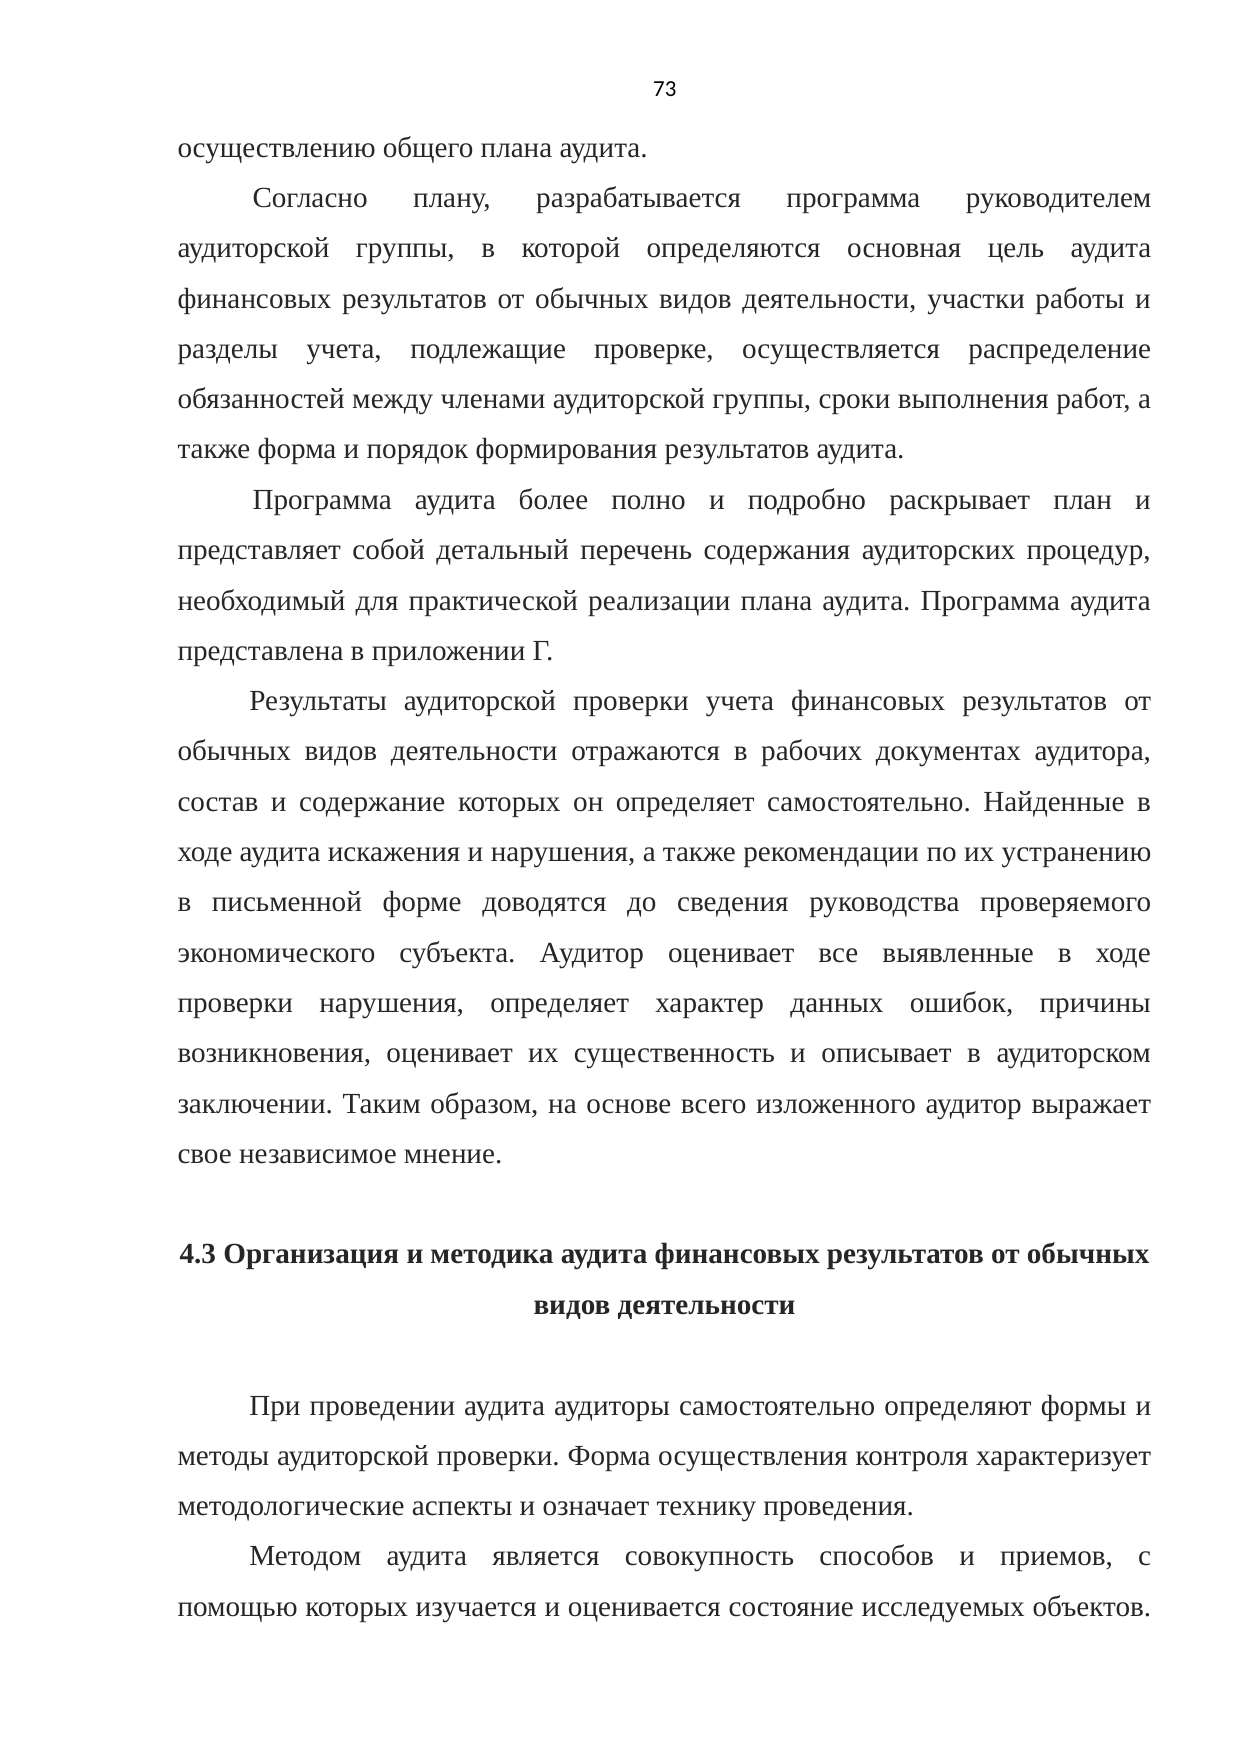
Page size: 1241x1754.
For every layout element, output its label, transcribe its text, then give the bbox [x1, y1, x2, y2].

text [177, 1538, 1152, 1622]
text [177, 130, 1152, 163]
text Программа аудита более полно и подробно раскрывает план и представляет собой детальный перечень содержания аудиторских процедур, необходимый для практической реализации плана аудита. Программа аудита представлена в приложении Г. [177, 482, 1152, 666]
text 4.3 Организация и методика аудита финансовых результатов от обычных видов деятельности [177, 1237, 1152, 1321]
text Результаты аудиторской проверки учета финансовых результатов от обычных видов деятельности отражаются в рабочих документах аудитора, состав и содержание которых он определяет самостоятельно. Найденные в ходе аудита искажения и нарушения, а также рекомендации по их устранению в письменной форме доводятся до сведения руководства проверяемого экономического субъекта. Аудитор оценивает все выявленные в ходе проверки нарушения, определяет характер данных ошибок, причины возникновения, оценивает их существенность и описывает в аудиторском заключении. Таким образом, на основе всего изложенного аудитор выражает свое независимое мнение. [177, 683, 1152, 1169]
text При проведении аудита аудиторы самостоятельно определяют формы и методы аудиторской проверки. Форма осуществления контроля характеризует методологические аспекты и означает технику проведения. [177, 1388, 1152, 1522]
text Согласно плану, разрабатывается программа руководителем аудиторской группы, в которой определяются основная цель аудита финансовых результатов от обычных видов деятельности, участки работы и разделы учета, подлежащие проверке, осуществляется распределение обязанностей между членами аудиторской группы, сроки выполнения работ, а также форма и порядок формирования результатов аудита. [177, 180, 1152, 465]
